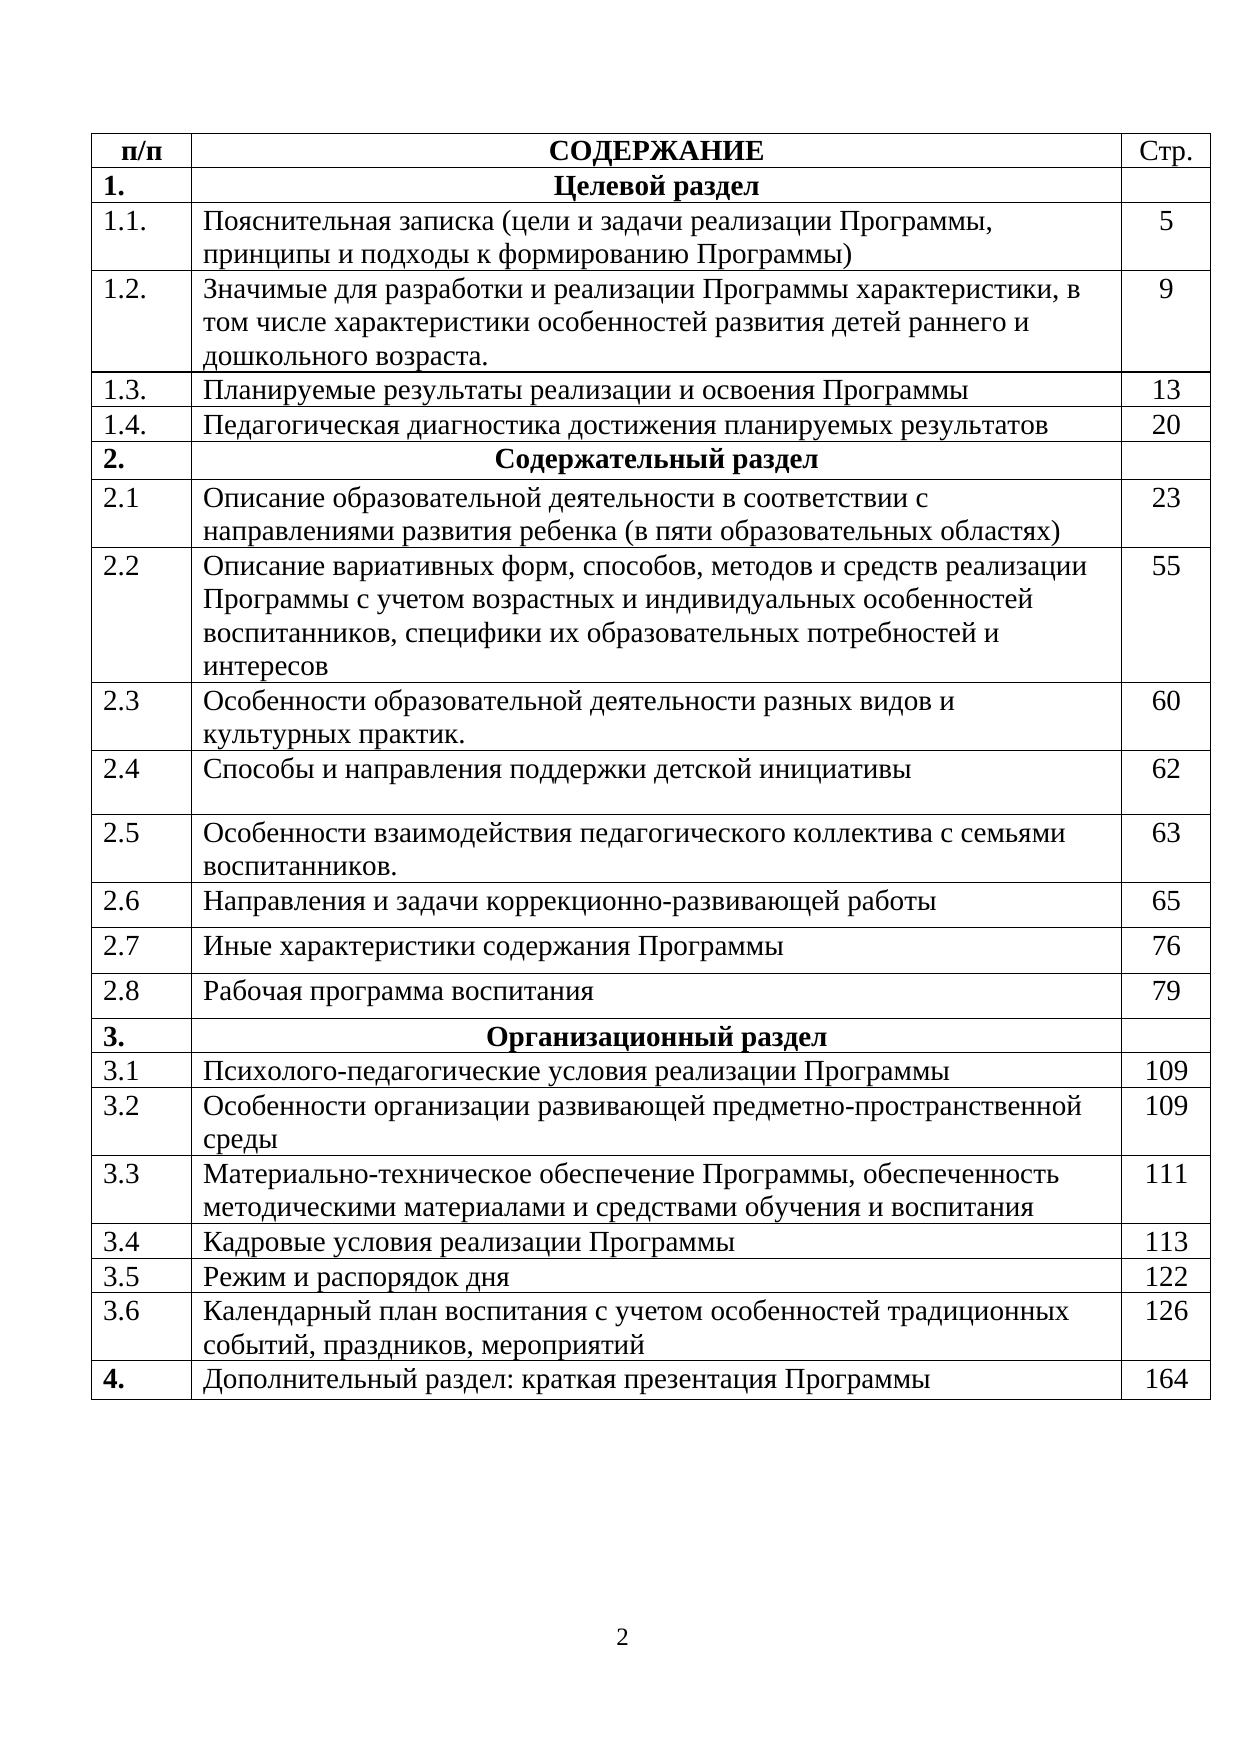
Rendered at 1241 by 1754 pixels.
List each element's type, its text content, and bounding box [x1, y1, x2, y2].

table_cell Направления и задачи коррекционно-развивающей работы [192, 883, 1121, 927]
table_cell Режим и распорядок дня [192, 1259, 1121, 1292]
table_cell Материально-техническое обеспечение Программы, обеспеченность методическими материалами и средствами обучения и воспитания [192, 1156, 1121, 1223]
table_cell 2. [92, 442, 191, 479]
table_cell Педагогическая диагностика достижения планируемых результатов [192, 407, 1121, 441]
table_cell 2.3 [92, 683, 191, 750]
table_cell Иные характеристики содержания Программы [192, 928, 1121, 972]
table_cell Психолого-педагогические условия реализации Программы [192, 1053, 1121, 1087]
table_cell Особенности взаимодействия педагогического коллектива с семьями воспитанников. [192, 815, 1121, 882]
table_cell Целевой раздел [192, 168, 1121, 202]
table_cell 76 [1122, 928, 1210, 972]
table_cell 3.4 [92, 1224, 191, 1258]
table_cell 122 [1122, 1259, 1210, 1292]
table_cell 126 [1122, 1293, 1210, 1360]
table_cell Описание образовательной деятельности в соответствии с направлениями развития ребенка (в пяти образовательных областях) [192, 480, 1121, 547]
table_cell 79 [1122, 974, 1210, 1018]
table_cell 3.1 [92, 1053, 191, 1087]
table_cell 23 [1122, 480, 1210, 547]
table_cell 3.2 [92, 1088, 191, 1155]
table_cell 3.3 [92, 1156, 191, 1223]
table_cell [1122, 1019, 1210, 1052]
table_cell 3.5 [92, 1259, 191, 1292]
table_cell 2.2 [92, 548, 191, 682]
table_cell Планируемые результаты реализации и освоения Программы [192, 373, 1121, 406]
table_cell 113 [1122, 1224, 1210, 1258]
table_cell 1.2. [92, 271, 191, 371]
table_cell 3. [92, 1019, 191, 1052]
table_cell 1. [92, 168, 191, 202]
table_cell Описание вариативных форм, способов, методов и средств реализации Программы с учетом возрастных и индивидуальных особенностей воспитанников, специфики их образовательных потребностей и интересов [192, 548, 1121, 682]
table_header СОДЕРЖАНИЕ [192, 134, 1121, 167]
table_cell Рабочая программа воспитания [192, 974, 1121, 1018]
table_cell Особенности образовательной деятельности разных видов и культурных практик. [192, 683, 1121, 750]
table_cell 2.4 [92, 751, 191, 814]
table_cell 9 [1122, 271, 1210, 371]
table_cell Дополнительный раздел: краткая презентация Программы [192, 1361, 1121, 1399]
table_cell 62 [1122, 751, 1210, 814]
table_cell Пояснительная записка (цели и задачи реализации Программы, принципы и подходы к формированию Программы) [192, 203, 1121, 270]
table_cell 65 [1122, 883, 1210, 927]
table_cell Содержательный раздел [192, 442, 1121, 479]
table_cell 2.5 [92, 815, 191, 882]
table_cell 2.8 [92, 974, 191, 1018]
table_cell 63 [1122, 815, 1210, 882]
table_cell 2.6 [92, 883, 191, 927]
table_cell 1.4. [92, 407, 191, 441]
table_cell Кадровые условия реализации Программы [192, 1224, 1121, 1258]
table_cell 4. [92, 1361, 191, 1399]
table_cell Особенности организации развивающей предметно-пространственной среды [192, 1088, 1121, 1155]
table_cell 1.1. [92, 203, 191, 270]
table_cell 164 [1122, 1361, 1210, 1399]
table_cell Способы и направления поддержки детской инициативы [192, 751, 1121, 814]
table_cell 3.6 [92, 1293, 191, 1360]
table_cell 109 [1122, 1053, 1210, 1087]
table_header Стр. [1122, 134, 1210, 167]
table_cell 20 [1122, 407, 1210, 441]
table_cell [1122, 168, 1210, 202]
table_cell Организационный раздел [192, 1019, 1121, 1052]
table_cell 111 [1122, 1156, 1210, 1223]
table_cell Значимые для разработки и реализации Программы характеристики, в том числе характеристики особенностей развития детей раннего и дошкольного возраста. [192, 271, 1121, 371]
table_header п/п [92, 134, 191, 167]
table_cell 13 [1122, 373, 1210, 406]
table_cell 2.1 [92, 480, 191, 547]
table_cell 2.7 [92, 928, 191, 972]
table_cell 1.3. [92, 373, 191, 406]
table_cell 5 [1122, 203, 1210, 270]
table_cell Календарный план воспитания с учетом особенностей традиционных событий, праздников, мероприятий [192, 1293, 1121, 1360]
table_cell 55 [1122, 548, 1210, 682]
table_cell [1122, 442, 1210, 479]
table_cell 109 [1122, 1088, 1210, 1155]
table_cell 60 [1122, 683, 1210, 750]
